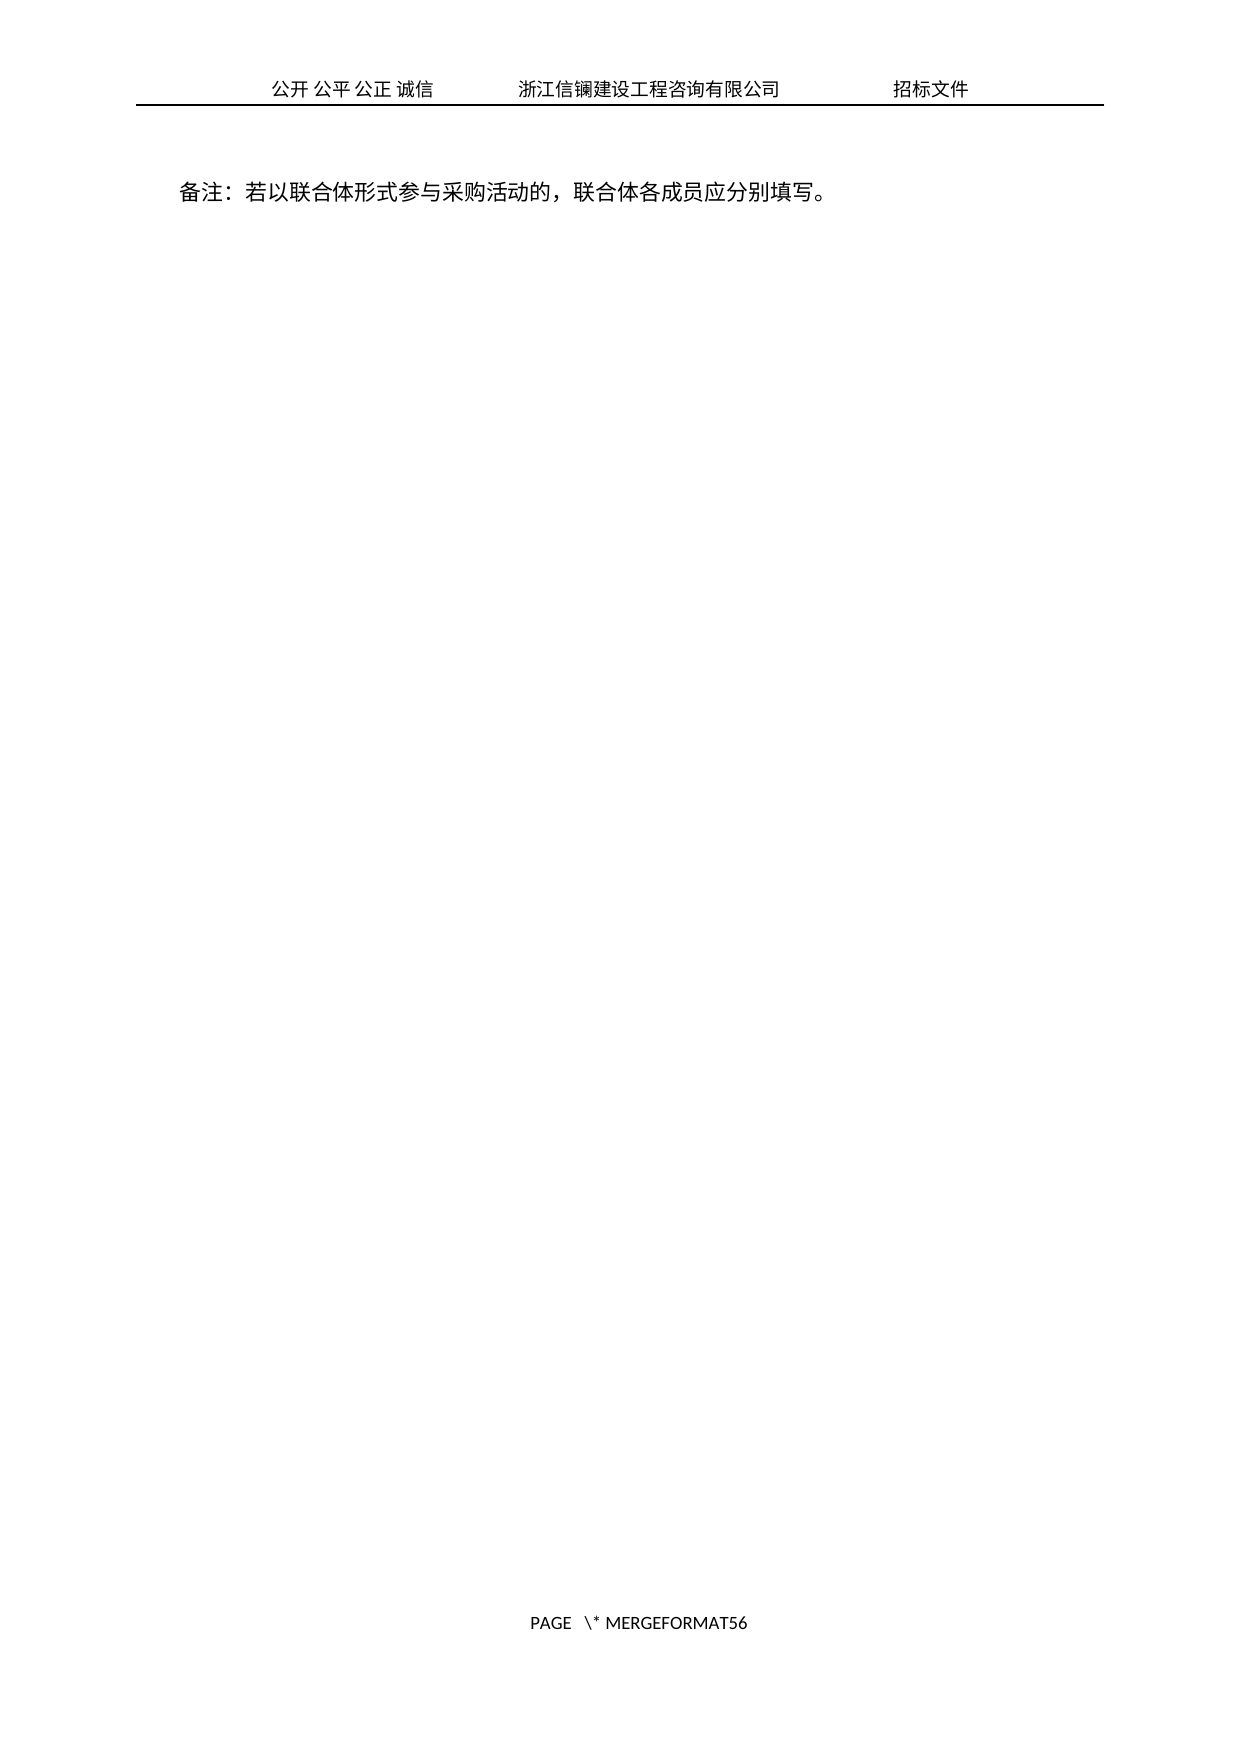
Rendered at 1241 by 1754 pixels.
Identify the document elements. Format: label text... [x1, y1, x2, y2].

text 备注：若以联合体形式参与采购活动的，联合体各成员应分别填写。 [136, 174, 1104, 206]
